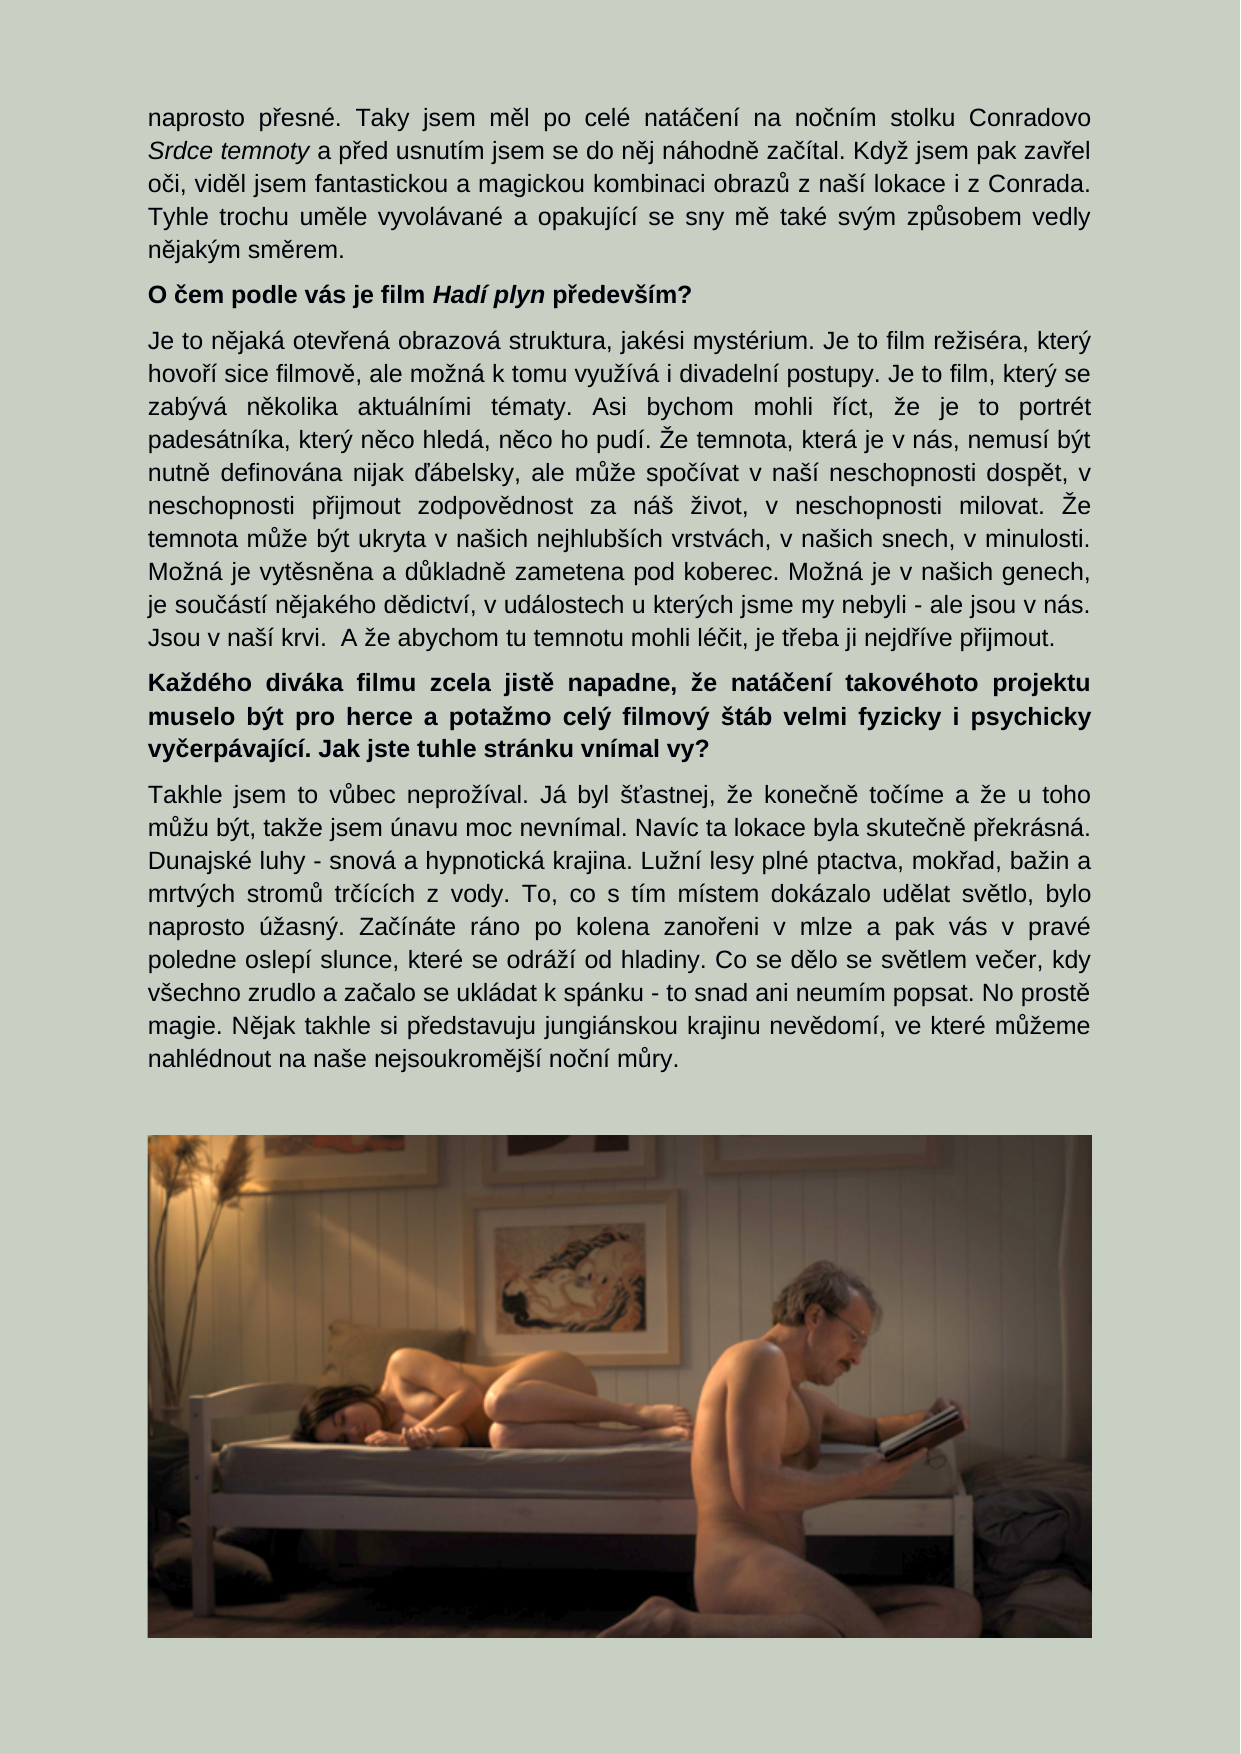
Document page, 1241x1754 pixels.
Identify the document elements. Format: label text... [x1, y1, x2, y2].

text Takhle jsem to vůbec neprožíval. Já byl šťastnej, že konečně točíme a že u toho můžu být, takže jsem únavu moc nevnímal. Navíc ta lokace byla skutečně překrásná. Dunajské luhy - snová a hypnotická krajina. Lužní lesy plné ptactva, mokřad, bažin a mrtvých stromů trčících z vody. To, co s tím místem dokázalo udělat světlo, bylo naprosto úžasný. Začínáte ráno po kolena zanořeni v mlze a pak vás v pravé poledne oslepí slunce, které se odráží od hladiny. Co se dělo se světlem večer, kdy všechno zrudlo a začalo se ukládat k spánku - to snad ani neumím popsat. No prostě magie. Nějak takhle si představuju jungiánskou krajinu nevědomí, ve které můžeme nahlédnout na naše nejsoukromější noční můry. [148, 780, 1092, 1073]
text Každého diváka filmu zcela jistě napadne, že natáčení takovéhoto projektu muselo být pro herce a potažmo celý filmový štáb velmi fyzicky i psychicky vyčerpávající. Jak jste tuhle stránku vnímal vy? [148, 668, 1092, 763]
picture [147, 1135, 1092, 1638]
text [148, 103, 1092, 263]
text Je to nějaká otevřená obrazová struktura, jakési mystérium. Je to film režiséra, který hovoří sice filmově, ale možná k tomu využívá i divadelní postupy. Je to film, který se zabývá několika aktuálními tématy. Asi bychom mohli říct, že je to portrét padesátníka, který něco hledá, něco ho pudí. Že temnota, která je v nás, nemusí být nutně definována nijak ďábelsky, ale může spočívat v naší neschopnosti dospět, v neschopnosti přijmout zodpovědnost za náš život, v neschopnosti milovat. Že temnota může být ukryta v našich nejhlubších vrstvách, v našich snech, v minulosti. Možná je vytěsněna a důkladně zametena pod koberec. Možná je v našich genech, je součástí nějakého dědictví, v událostech u kterých jsme my nebyli - ale jsou v nás. Jsou v naší krvi. A že abychom tu temnotu mohli léčit, je třeba ji nejdříve přijmout. [148, 326, 1092, 652]
text O čem podle vás je film Hadí plyn především? [148, 280, 1092, 309]
